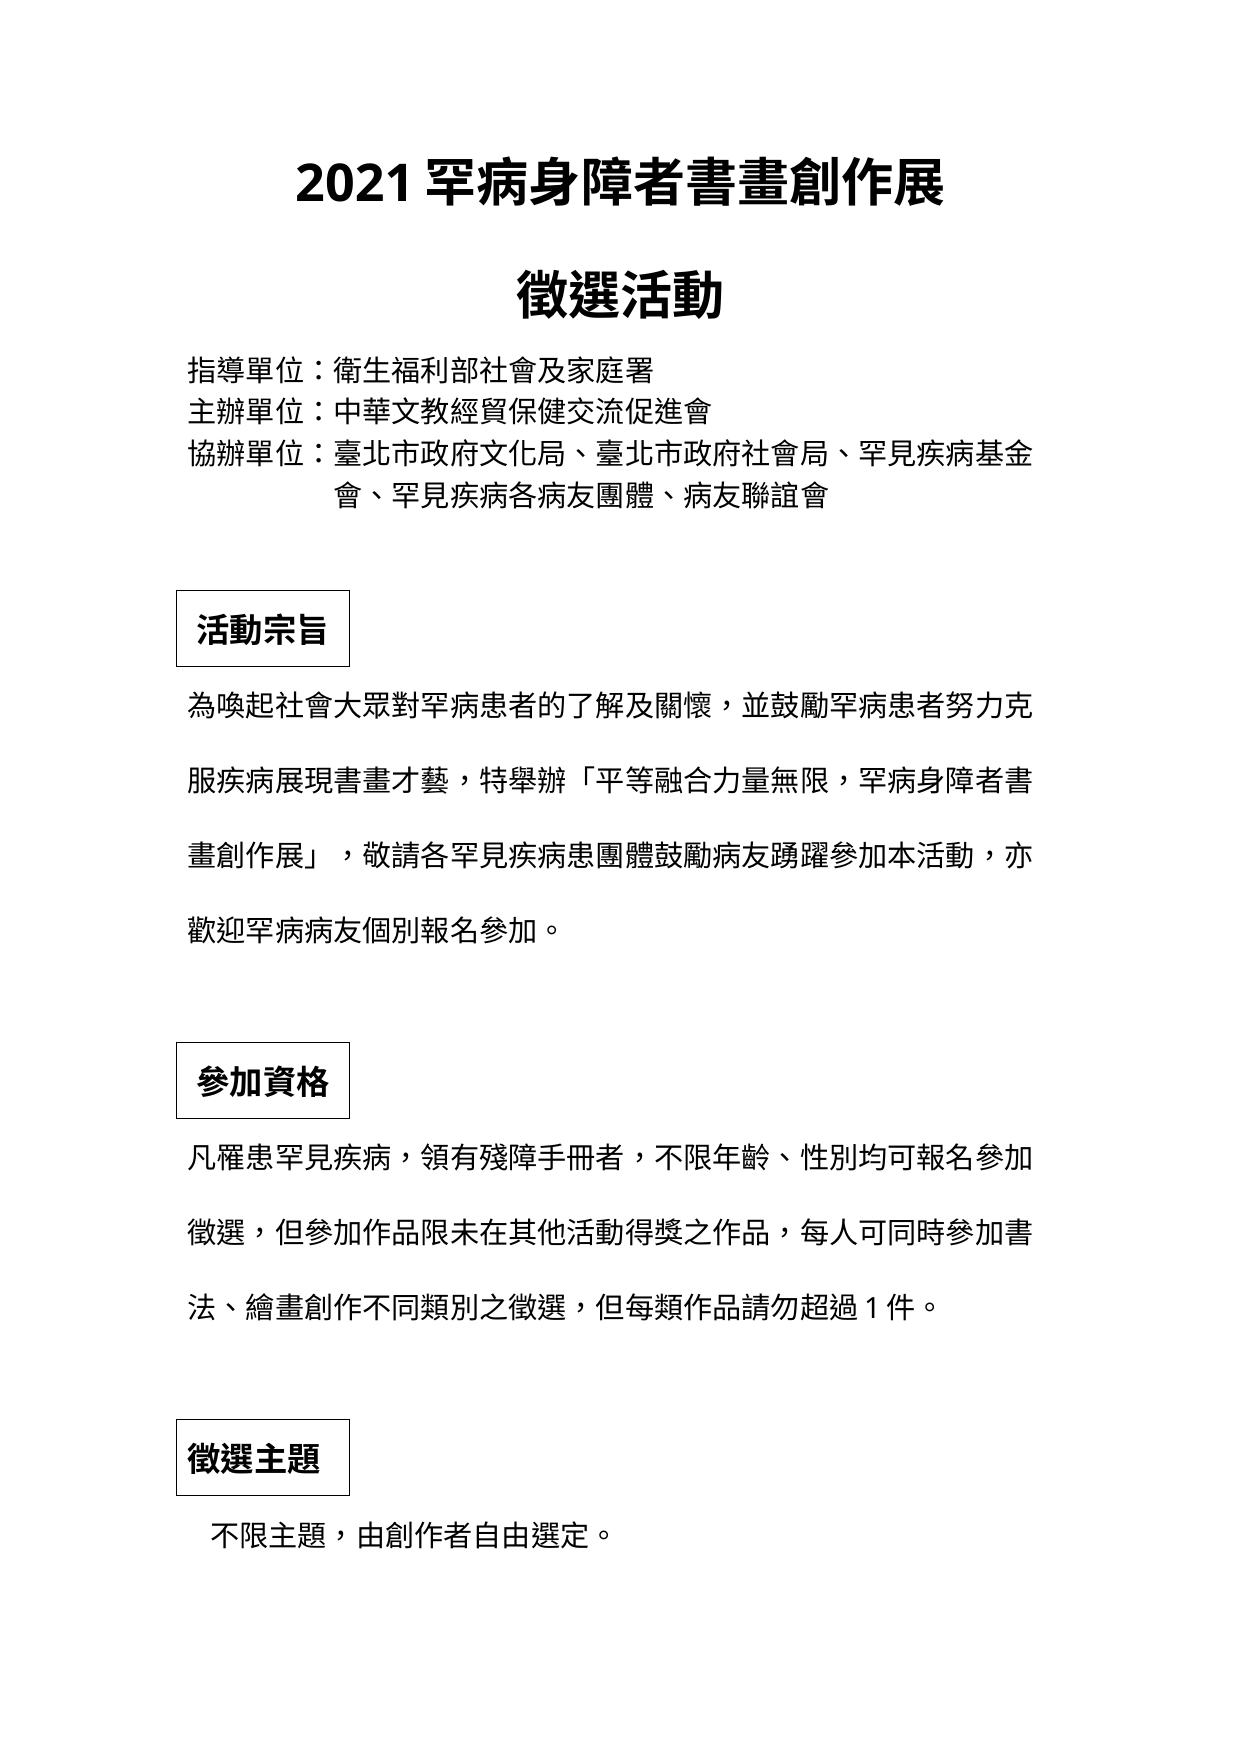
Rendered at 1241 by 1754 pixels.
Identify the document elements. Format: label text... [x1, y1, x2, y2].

text 為喚起社會大眾對罕病患者的了解及關懷，並鼓勵罕病患者努力克服疾病展現書畫才藝，特舉辦「平等融合力量無限，罕病身障者書畫創作展」，敬請各罕見疾病患團體鼓勵病友踴躍參加本活動，亦歡迎罕病病友個別報名參加。 [187, 667, 1053, 967]
text 會、罕見疾病各病友團體、病友聯誼會 [187, 473, 1053, 514]
table_header 活動宗旨 [177, 591, 349, 666]
text 2021罕病身障者書畫創作展 [187, 123, 1053, 235]
text 不限主題，由創作者自由選定。 [187, 1496, 1053, 1571]
text 指導單位：衛生福利部社會及家庭署 [187, 348, 1053, 389]
table_header 徵選主題 [177, 1420, 349, 1495]
text 主辦單位：中華文教經貿保健交流促進會 [187, 389, 1053, 431]
text 徵選活動 [187, 235, 1053, 348]
text 協辦單位：臺北市政府文化局、臺北市政府社會局、罕見疾病基金 [187, 431, 1053, 473]
table_header 參加資格 [177, 1043, 349, 1118]
text 凡罹患罕見疾病，領有殘障手冊者，不限年齡、性別均可報名參加徵選，但參加作品限未在其他活動得獎之作品，每人可同時參加書法、繪畫創作不同類別之徵選，但每類作品請勿超過1件。 [187, 1119, 1053, 1344]
